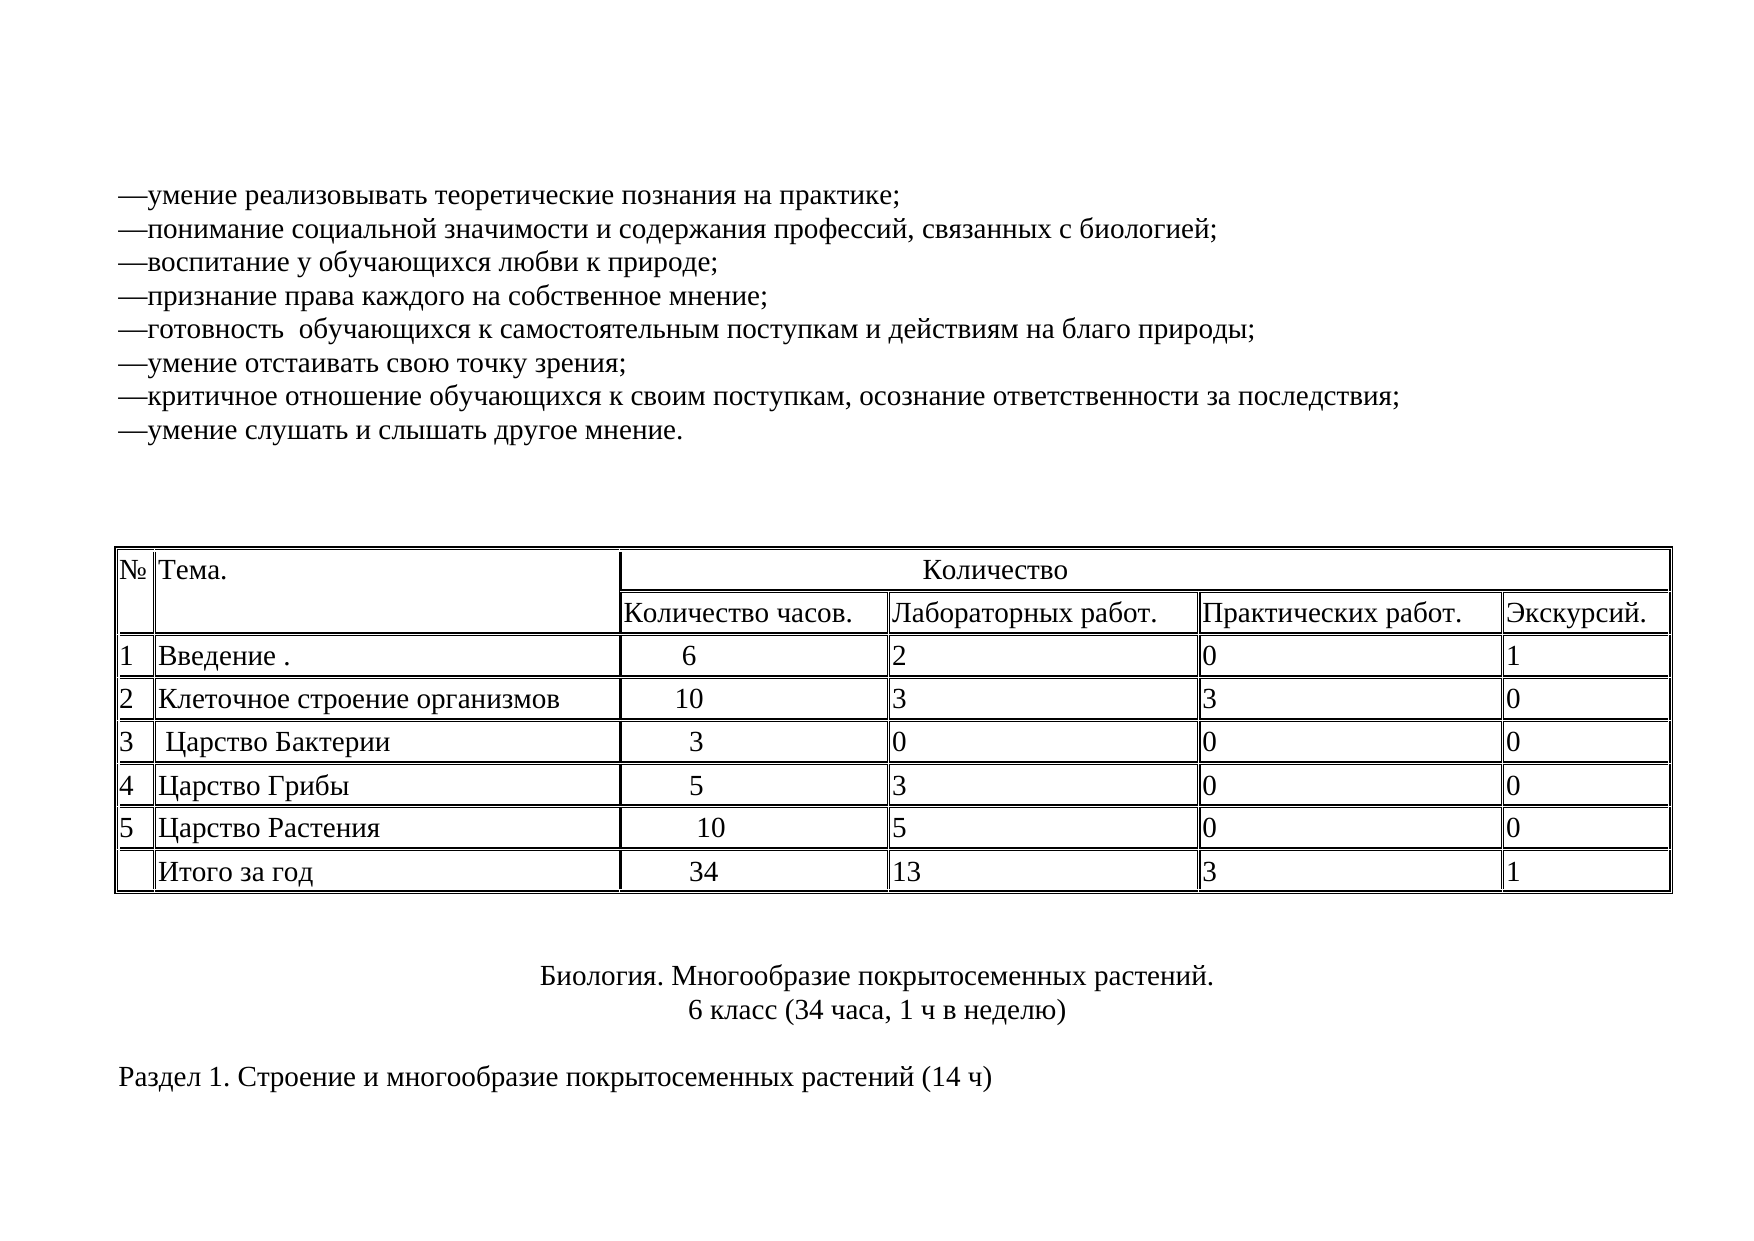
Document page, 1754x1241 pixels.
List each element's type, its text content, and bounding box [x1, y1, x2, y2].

table_cell 2 [118, 675, 153, 718]
table_cell 0 [1504, 675, 1670, 718]
table_cell 0 [890, 722, 1197, 761]
text 6 класс (34 часа, 1 ч в неделю) [118, 992, 1636, 1025]
table_cell 5 [118, 804, 153, 847]
table_cell 34 [620, 851, 889, 890]
table_cell 3 [118, 718, 153, 761]
text —критичное отношение обучающихся к своим поступкам, осознание ответственности за последствия; [118, 378, 1636, 412]
table_cell Царство Грибы [156, 765, 619, 804]
table_cell 2 [890, 636, 1197, 675]
table_cell 3 [1199, 851, 1503, 890]
text —воспитание у обучающихся любви к природе; [118, 244, 1636, 278]
text Раздел 1. Строение и многообразие покрытосеменных растений (14 ч) [118, 1059, 1636, 1092]
table_cell Клеточное строение организмов [156, 679, 619, 718]
table_cell 5 [890, 808, 1197, 847]
table_cell 0 [1201, 808, 1501, 847]
table_cell 6 [622, 636, 887, 675]
table_cell Лабораторных работ. [890, 593, 1197, 632]
table_cell 0 [1504, 718, 1670, 761]
table_header Количество [620, 550, 1669, 589]
table_cell 0 [1504, 761, 1670, 804]
table_cell 4 [118, 761, 153, 804]
table_header Тема. [155, 548, 620, 632]
table_cell 0 [1201, 765, 1501, 804]
table_cell Экскурсий. [1504, 589, 1670, 632]
table_cell 3 [1201, 679, 1501, 718]
table_cell 13 [889, 847, 1199, 890]
table_cell Итого за год [155, 851, 620, 890]
text —умение реализовывать теоретические познания на практике; [118, 177, 1636, 211]
table_cell 3 [890, 765, 1197, 804]
text Биология. Многообразие покрытосеменных растений. [118, 958, 1636, 992]
table_cell 10 [622, 808, 887, 847]
table_cell 1 [118, 632, 153, 675]
table_header № [118, 550, 155, 632]
table_cell 0 [1201, 636, 1501, 675]
table_cell 10 [622, 679, 887, 718]
table_cell Количество часов. [622, 593, 887, 632]
table_cell 0 [1201, 722, 1501, 761]
table_cell [118, 847, 155, 890]
text —готовность обучающихся к самостоятельным поступкам и действиям на благо природы; [118, 311, 1636, 345]
text —умение слушать и слышать другое мнение. [118, 412, 1636, 446]
table_cell 1 [1504, 632, 1670, 675]
table_cell Введение . [156, 636, 619, 675]
text —умение отстаивать свою точку зрения; [118, 345, 1636, 378]
table_cell 3 [890, 679, 1197, 718]
table_cell Практических работ. [1201, 593, 1501, 632]
table_cell Царство Бактерии [156, 722, 619, 761]
table_cell 0 [1504, 804, 1670, 847]
table_cell Царство Растения [156, 808, 619, 847]
text —признание права каждого на собственное мнение; [118, 278, 1636, 311]
text —понимание социальной значимости и содержания профессий, связанных с биологией; [118, 211, 1636, 244]
table_cell 1 [1503, 847, 1670, 890]
table_cell 5 [622, 765, 887, 804]
table_cell 3 [622, 722, 887, 761]
